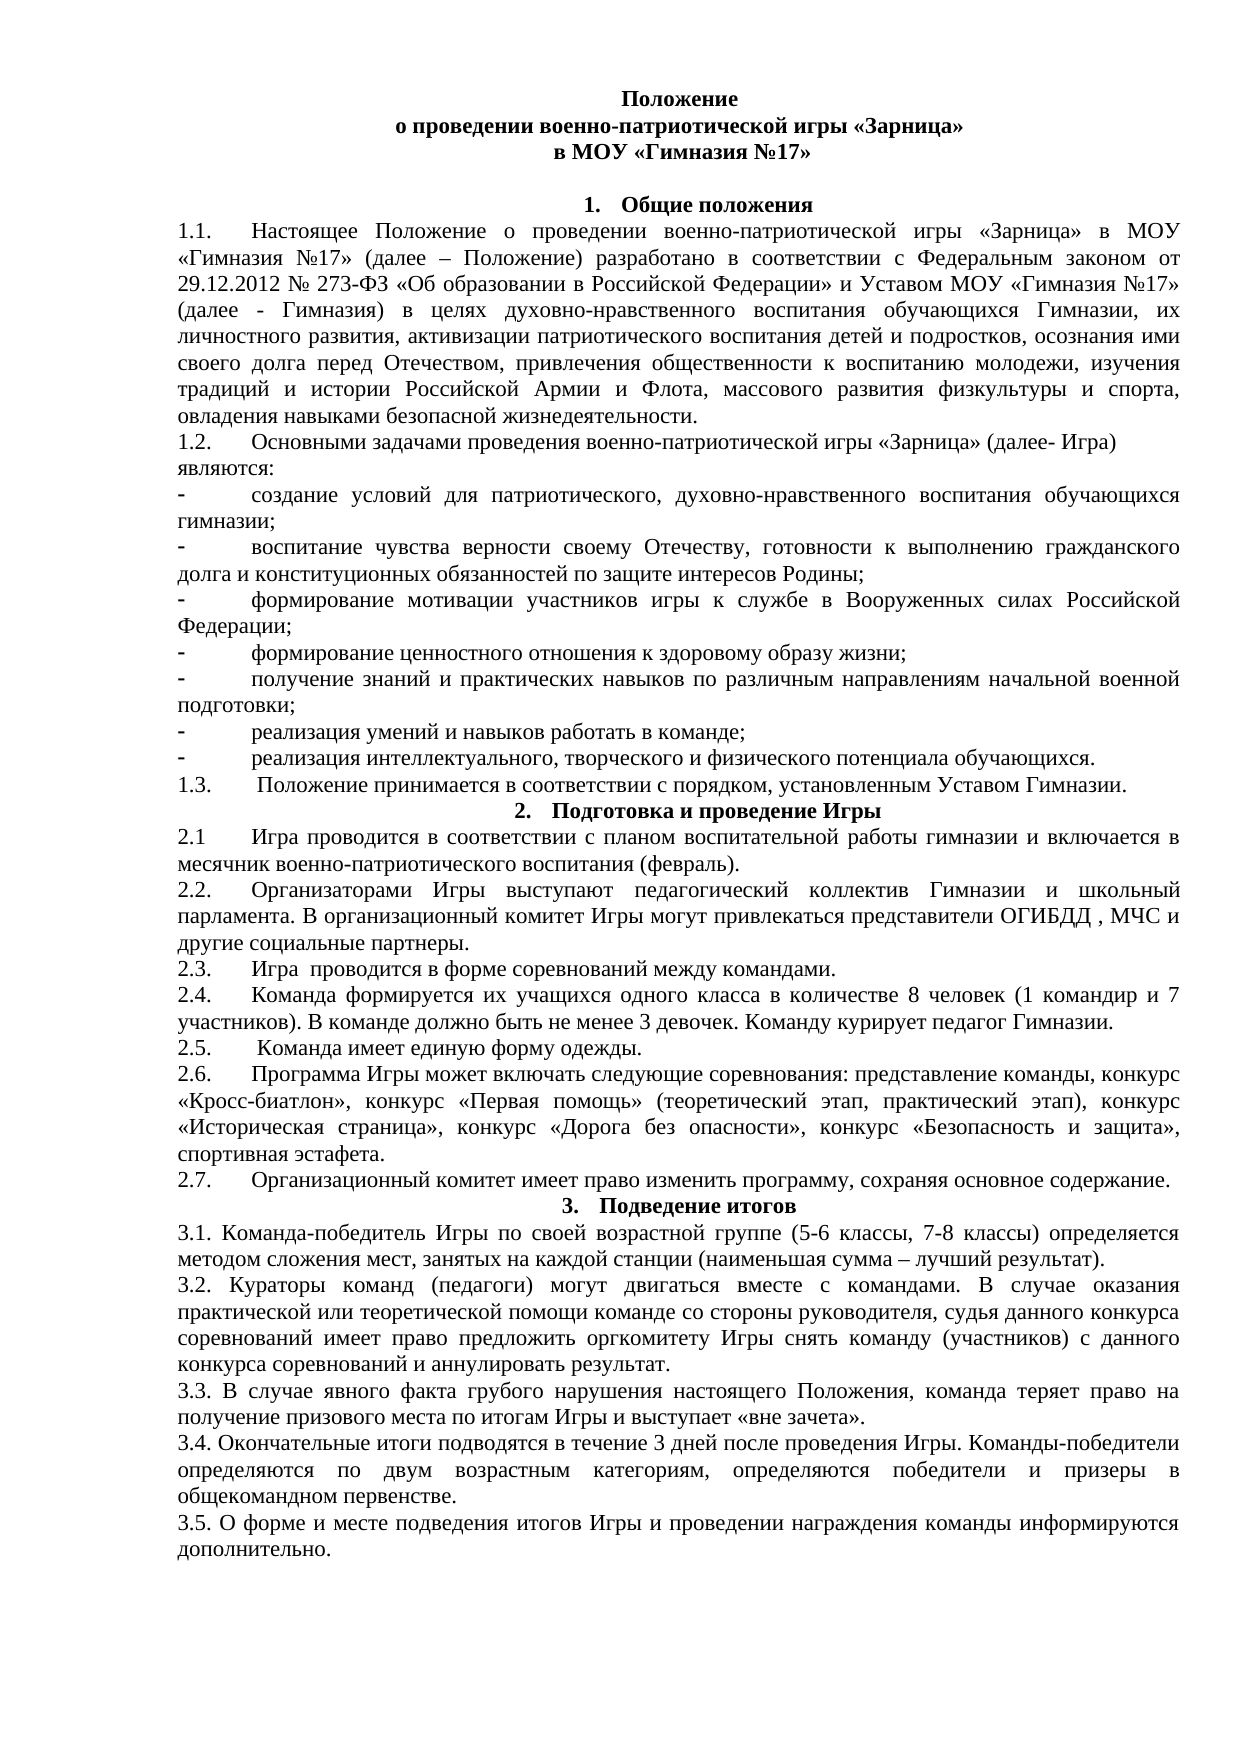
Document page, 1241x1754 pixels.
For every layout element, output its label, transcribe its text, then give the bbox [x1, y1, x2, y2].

list воспитание чувства верности своему Отечеству, готовности к выполнению гражданского долга и конституционных обязанностей по защите интересов Родины; [177, 533, 1181, 586]
text в МОУ «Гимназия №17» [177, 138, 1182, 164]
list Подготовка и проведение Игры [215, 797, 1181, 823]
text 3.1. Команда-победитель Игры по своей возрастной группе (5-6 классы, 7-8 классы) определяется методом сложения мест, занятых на каждой станции (наименьшая сумма – лучший результат). [177, 1219, 1181, 1271]
text 3.4. Окончательные итоги подводятся в течение 3 дней после проведения Игры. Команды-победители определяются по двум возрастным категориям, определяются победители и призеры в общекомандном первенстве. [177, 1429, 1181, 1508]
list Положение принимается в соответствии с порядком, установленным Уставом Гимназии. [177, 771, 1181, 797]
list Подведение итогов [177, 1192, 1181, 1219]
text Положение [177, 85, 1182, 112]
list Организационный комитет имеет право изменить программу, сохраняя основное содержание. [177, 1166, 1181, 1192]
list Игра проводится в соответствии с планом воспитательной работы гимназии и включается в месячник военно-патриотического воспитания (февраль). [177, 823, 1181, 876]
list получение знаний и практических навыков по различным направлениям начальной военной подготовки; [177, 665, 1182, 718]
list Программа Игры может включать следующие соревнования: представление команды, конкурс «Кросс-биатлон», конкурс «Первая помощь» (теоретический этап, практический этап), конкурс «Историческая страница», конкурс «Дорога без опасности», конкурс «Безопасность и защита», спортивная эстафета. [177, 1061, 1182, 1166]
text о проведении военно-патриотической игры «Зарница» [177, 112, 1182, 138]
list создание условий для патриотического, духовно-нравственного воспитания обучающихся гимназии; [177, 481, 1181, 533]
text 3.3. В случае явного факта грубого нарушения настоящего Положения, команда теряет право на получение призового места по итогам Игры и выступает «вне зачета». [177, 1377, 1181, 1429]
list формирование мотивации участников игры к службе в Вооруженных силах Российской Федерации; [177, 586, 1182, 639]
list реализация интеллектуального, творческого и физического потенциала обучающихся. [177, 744, 1181, 771]
list формирование ценностного отношения к здоровому образу жизни; [177, 639, 1181, 665]
list Настоящее Положение о проведении военно-патриотической игры «Зарница» в МОУ «Гимназия №17» (далее – Положение) разработано в соответствии с Федеральным законом от 29.12.2012 № 273-ФЗ «Об образовании в Российской Федерации» и Уставом МОУ «Гимназия №17» (далее - Гимназия) в целях духовно-нравственного воспитания обучающихся Гимназии, их личностного развития, активизации патриотического воспитания детей и подростков, осознания ими своего долга перед Отечеством, привлечения общественности к воспитанию молодежи, изучения традиций и истории Российской Армии и Флота, массового развития физкультуры и спорта, овладения навыками безопасной жизнедеятельности. [177, 217, 1182, 428]
list реализация умений и навыков работать в команде; [177, 718, 1182, 744]
list Основными задачами проведения военно-патриотической игры «Зарница» (далее- Игра) являются: [177, 428, 1181, 481]
list Команда имеет единую форму одежды. [177, 1034, 1182, 1061]
text 3.2. Кураторы команд (педагоги) могут двигаться вместе с командами. В случае оказания практической или теоретической помощи команде со стороны руководителя, судья данного конкурса соревнований имеет право предложить оргкомитету Игры снять команду (участников) с данного конкурса соревнований и аннулировать результат. [177, 1271, 1181, 1377]
list Организаторами Игры выступают педагогический коллектив Гимназии и школьный парламента. В организационный комитет Игры могут привлекаться представители ОГИБДД , МЧС и другие социальные партнеры. [177, 876, 1182, 955]
list Общие положения [215, 191, 1182, 217]
text 3.5. О форме и месте подведения итогов Игры и проведении награждения команды информируются дополнительно. [177, 1508, 1181, 1561]
list Игра проводится в форме соревнований между командами. [177, 955, 1182, 981]
list Команда формируется их учащихся одного класса в количестве 8 человек (1 командир и 7 участников). В команде должно быть не менее 3 девочек. Команду курирует педагог Гимназии. [177, 981, 1181, 1034]
